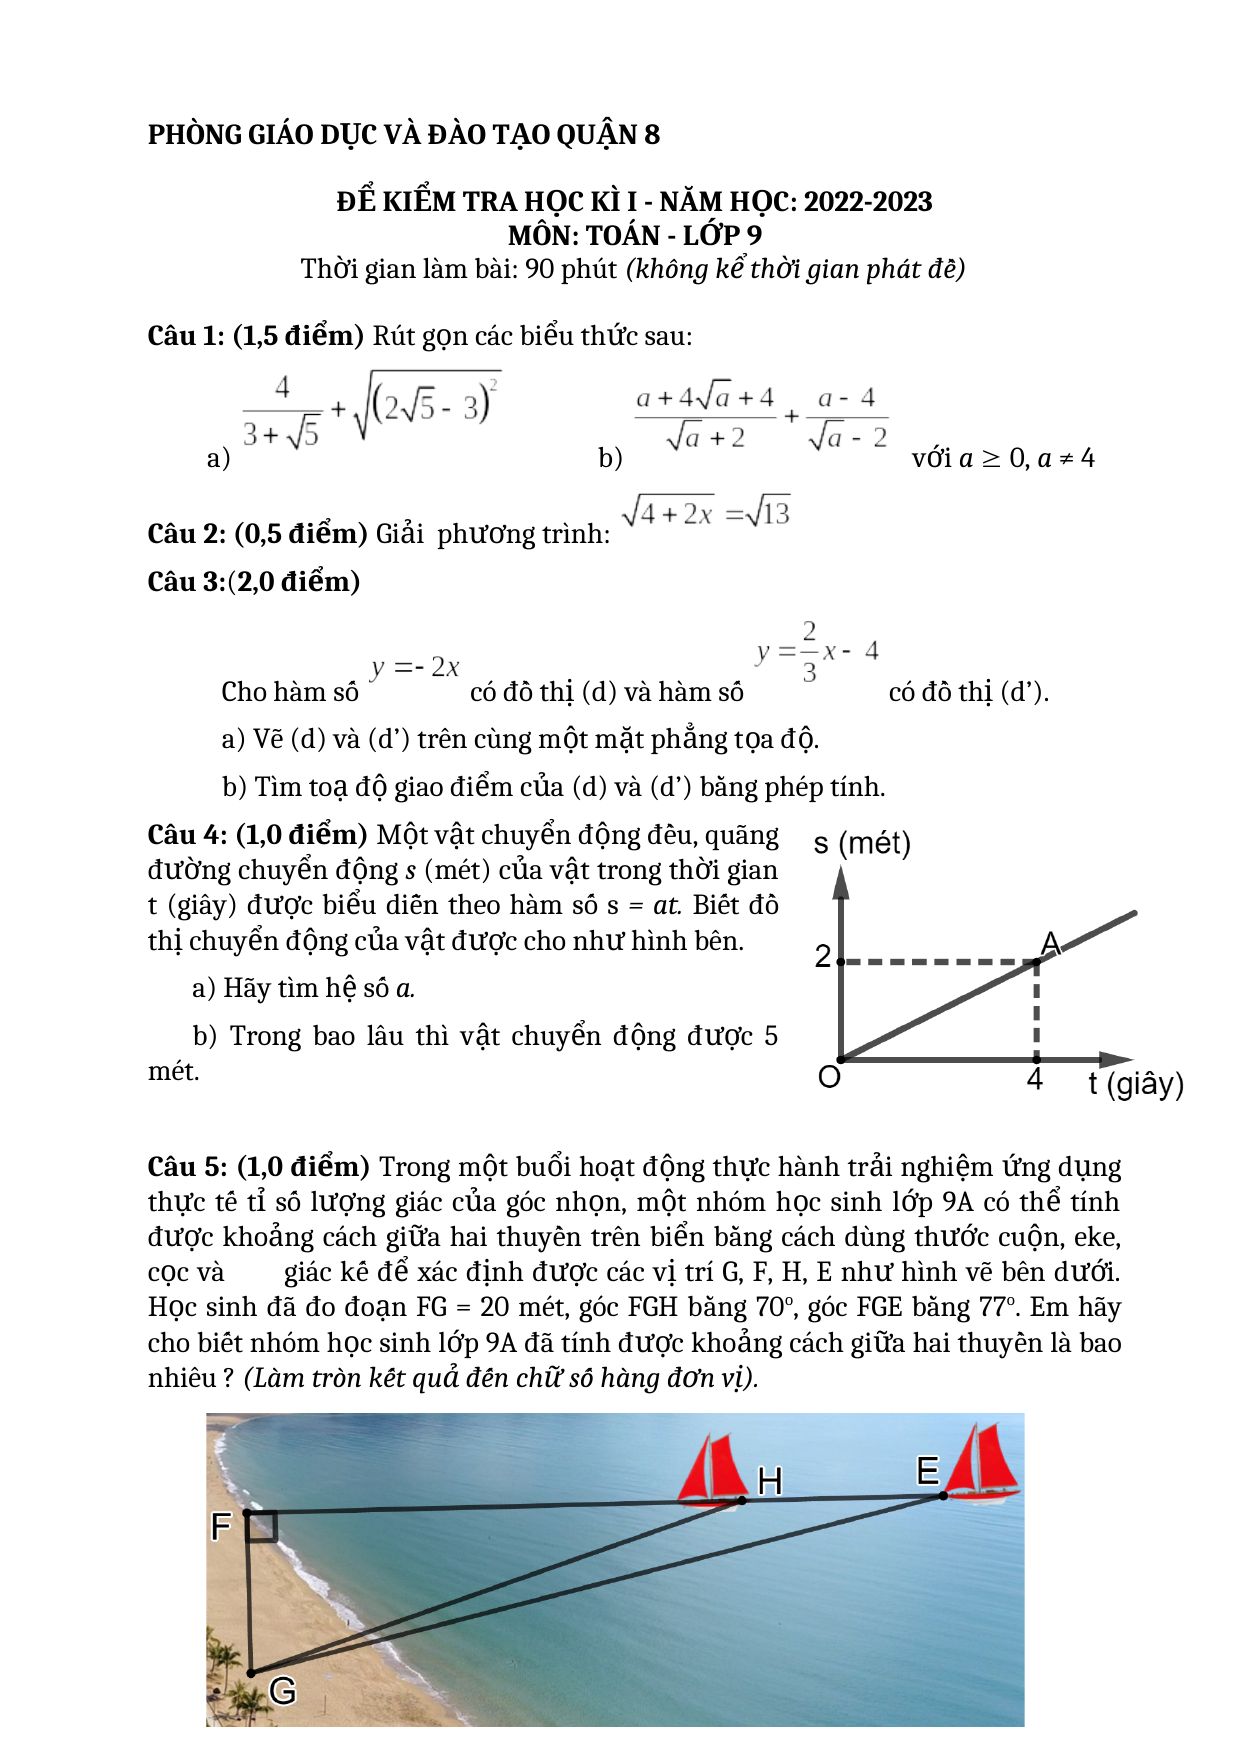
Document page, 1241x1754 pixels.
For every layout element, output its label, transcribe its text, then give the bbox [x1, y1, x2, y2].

text MÔN: TOÁN - LỚP 9 [148, 219, 1122, 252]
text b) Tìm toạ độ giao điểm của (d) và (d’) bằng phép tính. [148, 770, 1122, 804]
text Câu 3:(2,0 điểm) [148, 565, 1122, 599]
text a) Hãy tìm hệ số a. [148, 971, 798, 1005]
picture [206, 1413, 1025, 1727]
text Câu 5: (1,0 điểm) Trong một buổi hoạt động thực hành trải nghiệm ứng dụng thực tế tỉ số lượng giác của góc nhọn, một nhóm học sinh lớp 9A có thể tính được khoảng cách giữa hai thuyền trên biển bằng cách dùng thước cuộn, eke, cọc và giác kế để xác định được các vị trí G, F, H, E như hình vẽ bên dưới. Học sinh đã đo đoạn FG = 20 mét, góc FGH bằng 70o, góc FGE bằng 77o. Em hãy cho biết nhóm học sinh lớp 9A đã tính được khoảng cách giữa hai thuyền là bao nhiêu ? (Làm tròn kết quả đến chữ số hàng đơn vị). [148, 1150, 1122, 1394]
text Câu 4: (1,0 điểm) Một vật chuyển động đều, quãng đường chuyển động s (mét) của vật trong thời gian t (giây) được biểu diễn theo hàm số s = at. Biết đồ thị chuyển động của vật được cho như hình bên. [148, 818, 1122, 957]
list a) b) với a 0, a ≠ 4 [207, 365, 1122, 475]
text Câu 1: (1,5 điểm) Rút gọn các biểu thức sau: [148, 319, 1122, 353]
text Cho hàm số có đồ thị (d) và hàm số có đồ thị (d’). [148, 613, 1122, 708]
text Thời gian làm bài: 90 phút (không kể thời gian phát đề) [148, 252, 1122, 286]
text Câu 2: (0,5 điểm) Giải phương trình: [148, 489, 1122, 551]
picture [798, 821, 1195, 1114]
text b) Trong bao lâu thì vật chuyển động được 5 mét. [148, 1019, 798, 1088]
text ĐỂ KIỂM TRA HỌC KÌ I - NĂM HỌC: 2022-2023 [148, 185, 1122, 219]
text PHÒNG GIÁO DỤC VÀ ĐÀO TẠO QUẬN 8 [148, 118, 1122, 152]
text a) Vẽ (d) và (d’) trên cùng một mặt phẳng tọa độ. [148, 723, 1122, 756]
